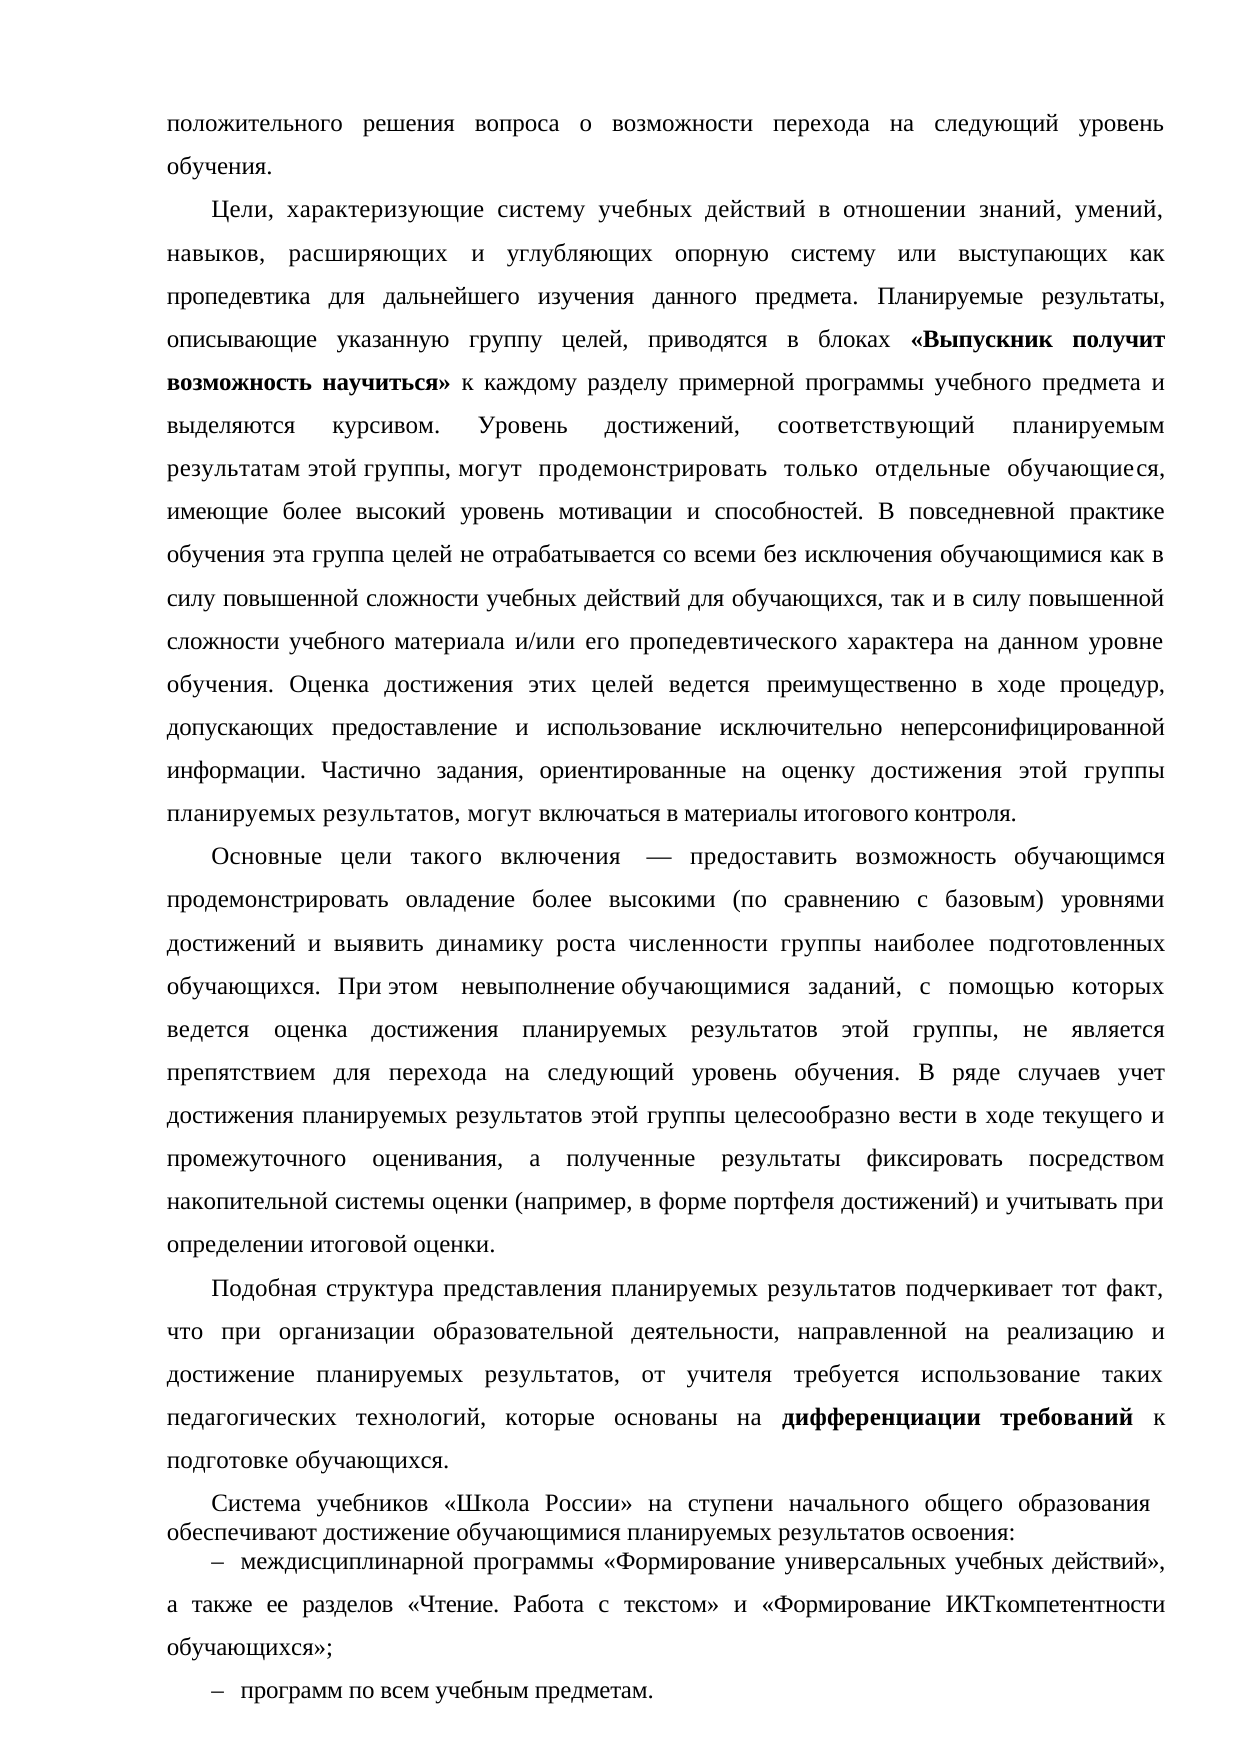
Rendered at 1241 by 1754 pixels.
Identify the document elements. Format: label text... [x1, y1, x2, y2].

text Цели, характеризующие систему учебных действий в отношении знаний, умений, навыков, расширяющих и углубляющих опорную систему или выступающих как пропедевтика для дальнейшего изучения данного предмета. Планируемые результаты, описывающие указанную группу целей, приводятся в блоках «Выпускник получит возможность научиться» к каждому разделу примерной программы учебного предмета и выделяются курсивом. Уровень достижений, соответствующий планируемым результатам этой группы, могут продемонстрировать только отдельные обучающиеся, имеющие более высокий уровень мотивации и способностей. В повседневной практике обучения эта группа целей не отрабатывается со всеми без исключения обучающимися как в силу повышенной сложности учебных действий для обучающихся, так и в силу повышенной сложности учебного материала и/или его пропедевтического характера на данном уровне обучения. Оценка достижения этих целей ведется преимущественно в ходе процедур, допускающих предоставление и использование исключительно неперсонифицированной информации. Частично задания, ориентированные на оценку достижения этой группы планируемых результатов, могут включаться в материалы итогового контроля. [167, 194, 1165, 827]
text Основные цели такого включения — предоставить возможность обучающимся продемонстрировать овладение более высокими (по сравнению с базовым) уровнями достижений и выявить динамику роста численности группы наиболее подготовленных обучающихся. При этом невыполнение обучающимися заданий, с помощью которых ведется оценка достижения планируемых результатов этой группы, не является препятствием для перехода на следующий уровень обучения. В ряде случаев учет достижения планируемых результатов этой группы целесообразно вести в ходе текущего и промежуточного оценивания, а полученные результаты фиксировать посредством накопительной системы оценки (например, в форме портфеля достижений) и учитывать при определении итоговой оценки. [167, 841, 1165, 1258]
text Подобная структура представления планируемых результатов подчеркивает тот факт, что при организации образовательной деятельности, направленной на реализацию и достижение планируемых результатов, от учителя требуется использование таких педагогических технологий, которые основаны на дифференциации требований к подготовке обучающихся. [167, 1273, 1165, 1474]
text Система учебников «Школа России» на ступени начального общего образования обеспечивают достижение обучающимися планируемых результатов освоения: [167, 1488, 1152, 1546]
list междисциплинарной программы «Формирование универсальных учебных действий», а также ее разделов «Чтение. Работа с текстом» и «Формирование ИКТ­компетентности обучающихся»; [167, 1546, 1165, 1661]
list программ по всем учебным предметам. [167, 1675, 1165, 1704]
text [167, 108, 1165, 180]
